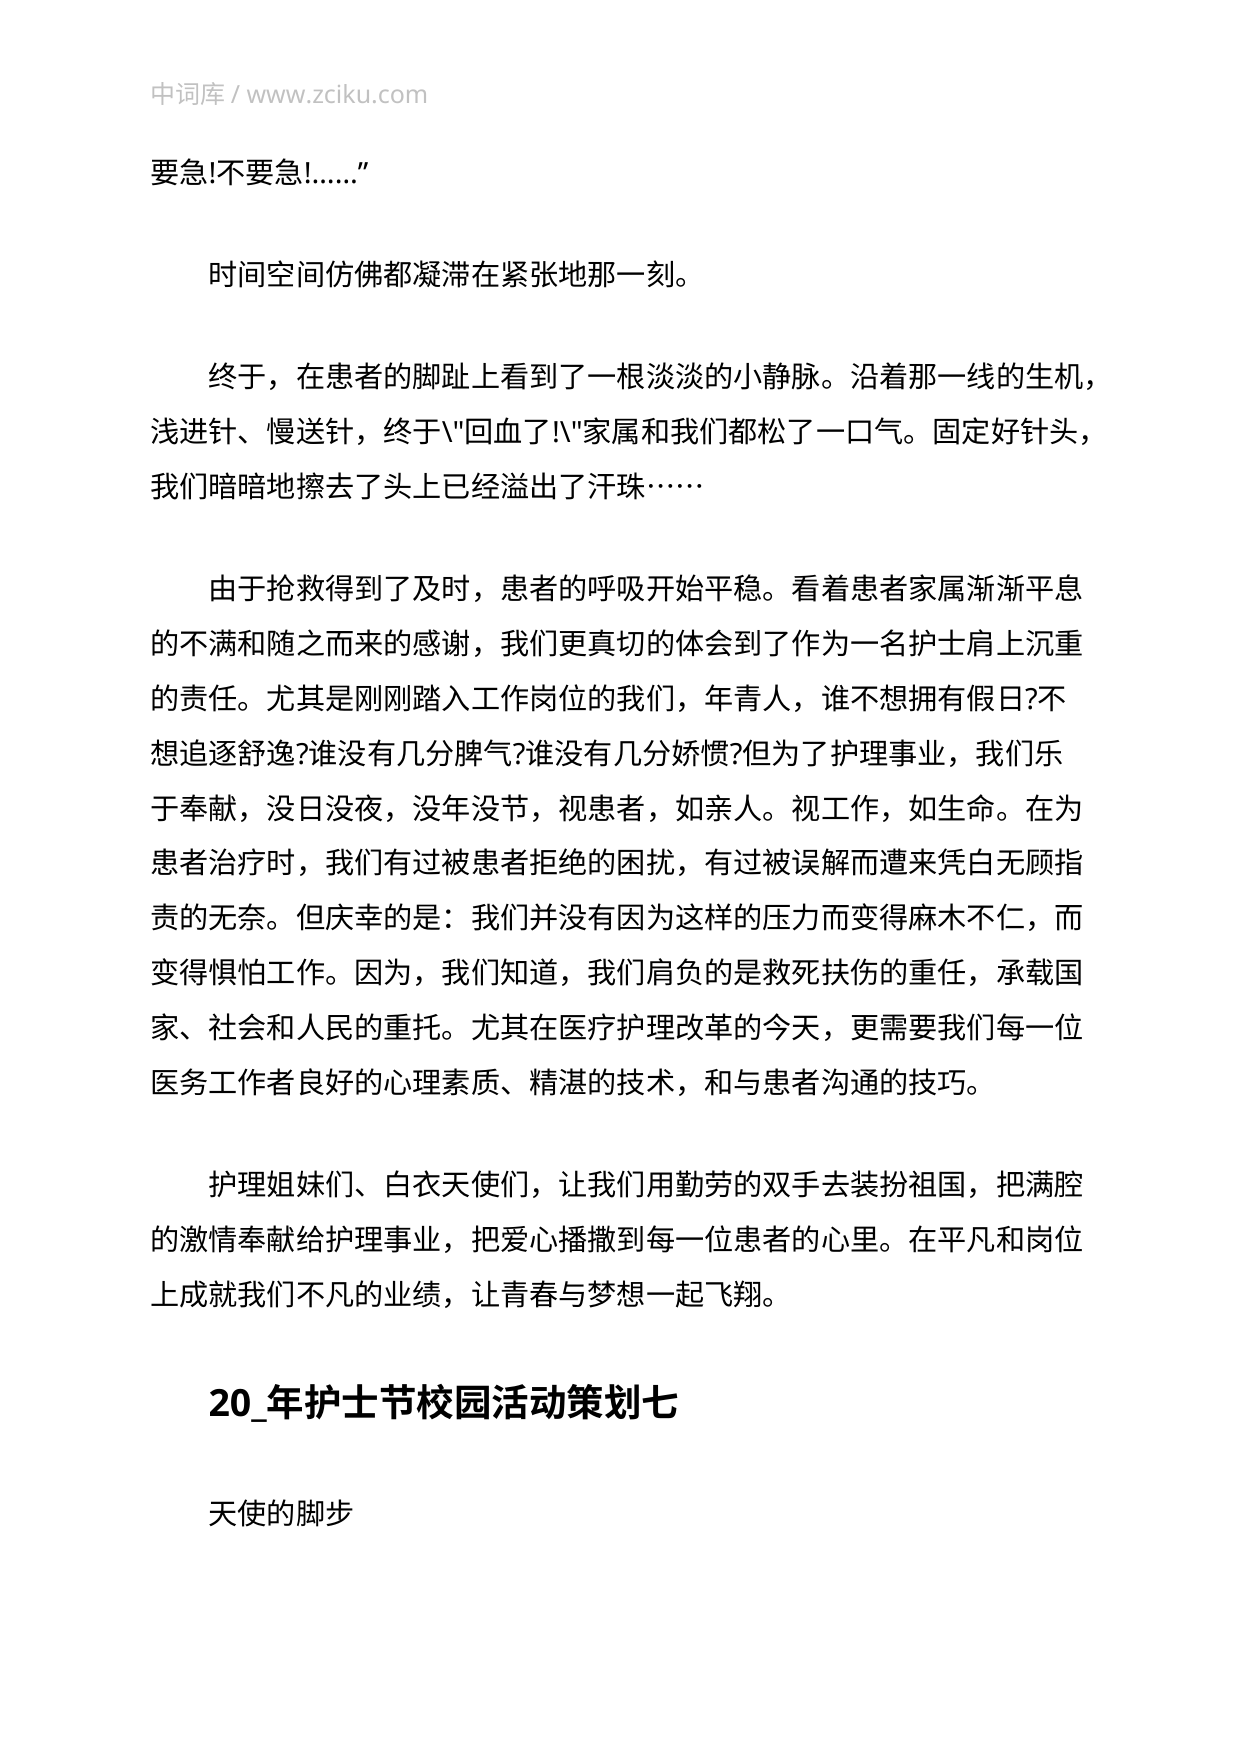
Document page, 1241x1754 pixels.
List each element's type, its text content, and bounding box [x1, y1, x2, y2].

text 终于，在患者的脚趾上看到了一根淡淡的小静脉。沿着那一线的生机，浅进针、慢送针，终于\"回血了!\"家属和我们都松了一口气。固定好针头，我们暗暗地擦去了头上已经溢出了汗珠…… [150, 354, 1090, 506]
text 20_年护士节校园活动策划七 [150, 1373, 1090, 1427]
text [150, 150, 1090, 192]
text 护理姐妹们、白衣天使们，让我们用勤劳的双手去装扮祖国，把满腔的激情奉献给护理事业，把爱心播撒到每一位患者的心里。在平凡和岗位上成就我们不凡的业绩，让青春与梦想一起飞翔。 [150, 1161, 1090, 1313]
text 天使的脚步 [150, 1491, 1090, 1533]
text 时间空间仿佛都凝滞在紧张地那一刻。 [150, 252, 1090, 294]
text 由于抢救得到了及时，患者的呼吸开始平稳。看着患者家属渐渐平息的不满和随之而来的感谢，我们更真切的体会到了作为一名护士肩上沉重的责任。尤其是刚刚踏入工作岗位的我们，年青人，谁不想拥有假日?不想追逐舒逸?谁没有几分脾气?谁没有几分娇惯?但为了护理事业，我们乐于奉献，没日没夜，没年没节，视患者，如亲人。视工作，如生命。在为患者治疗时，我们有过被患者拒绝的困扰，有过被误解而遭来凭白无顾指责的无奈。但庆幸的是：我们并没有因为这样的压力而变得麻木不仁，而变得惧怕工作。因为，我们知道，我们肩负的是救死扶伤的重任，承载国家、社会和人民的重托。尤其在医疗护理改革的今天，更需要我们每一位医务工作者良好的心理素质、精湛的技术，和与患者沟通的技巧。 [150, 565, 1090, 1102]
